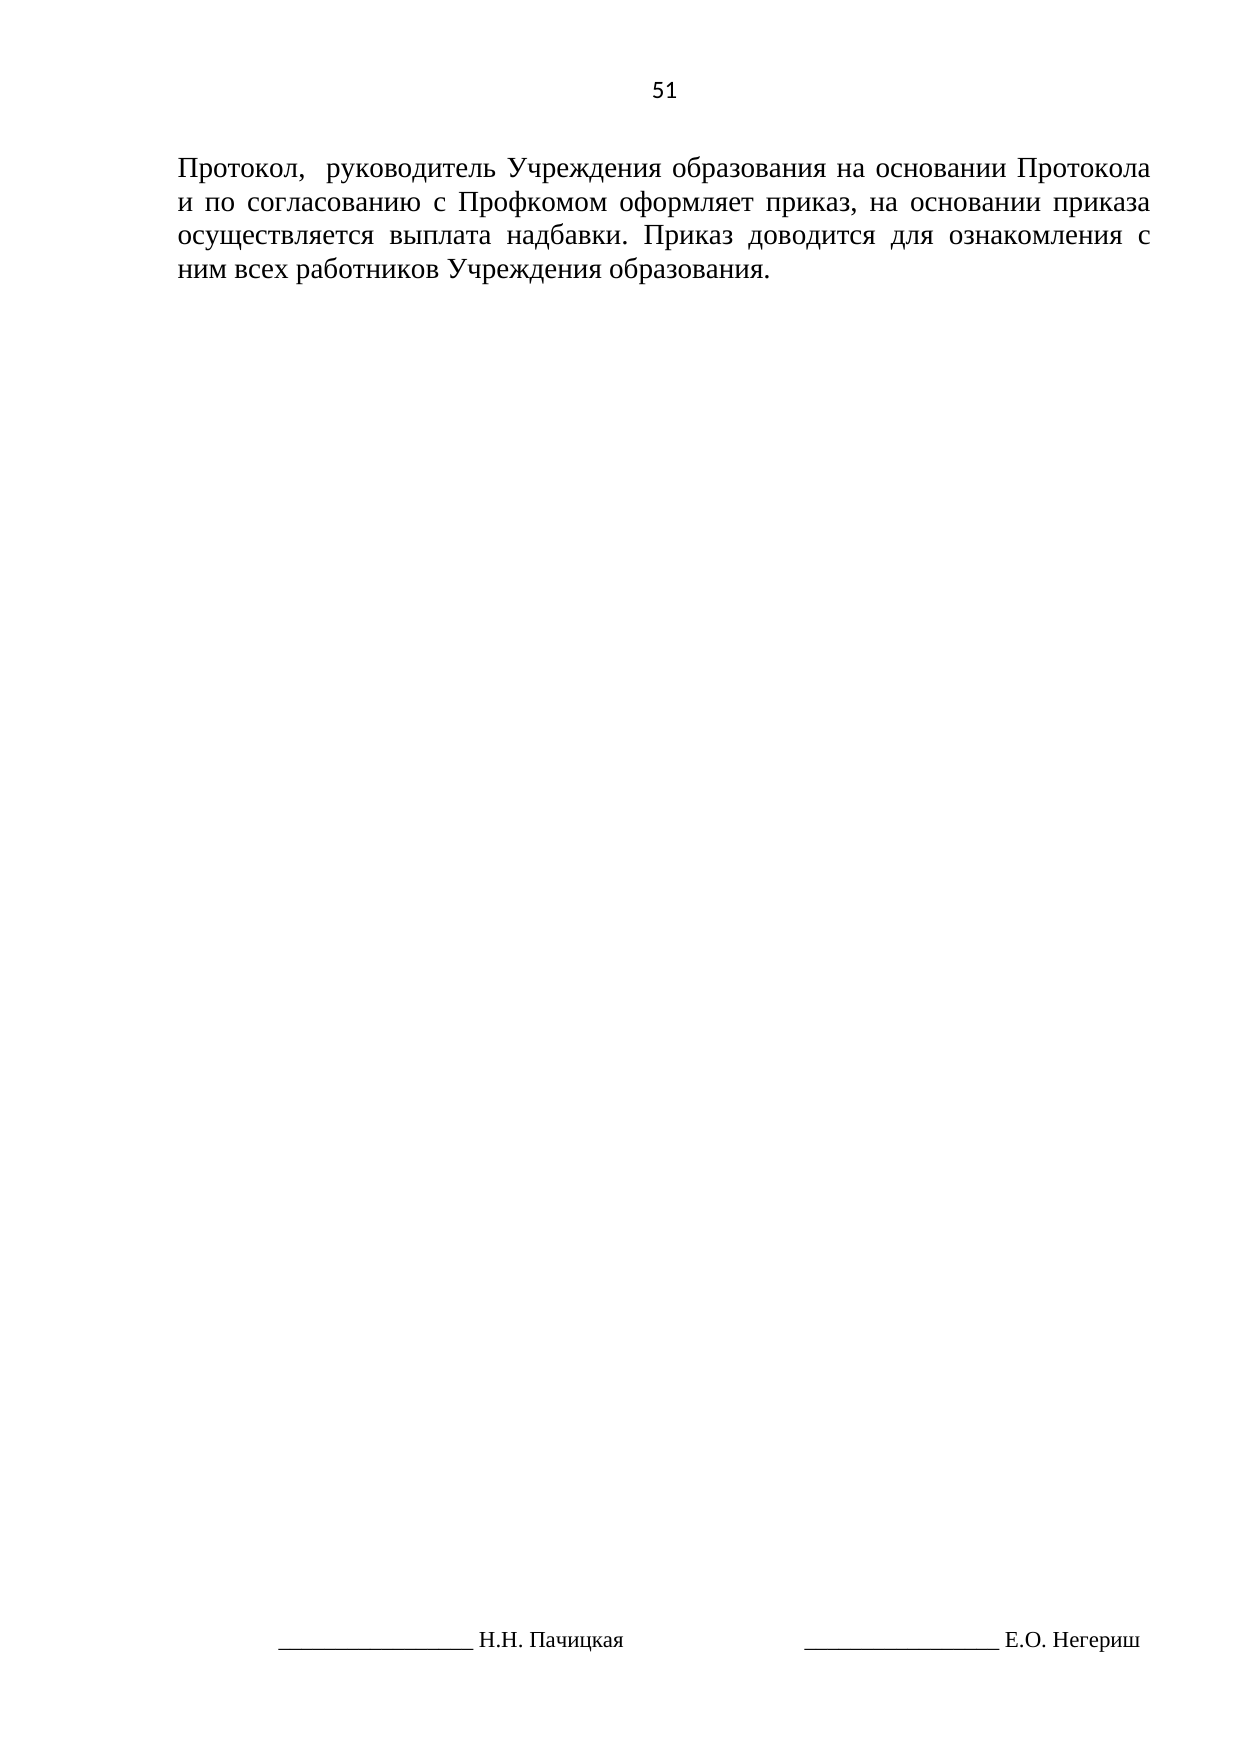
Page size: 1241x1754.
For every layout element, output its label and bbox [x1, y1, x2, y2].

text [177, 150, 1152, 284]
